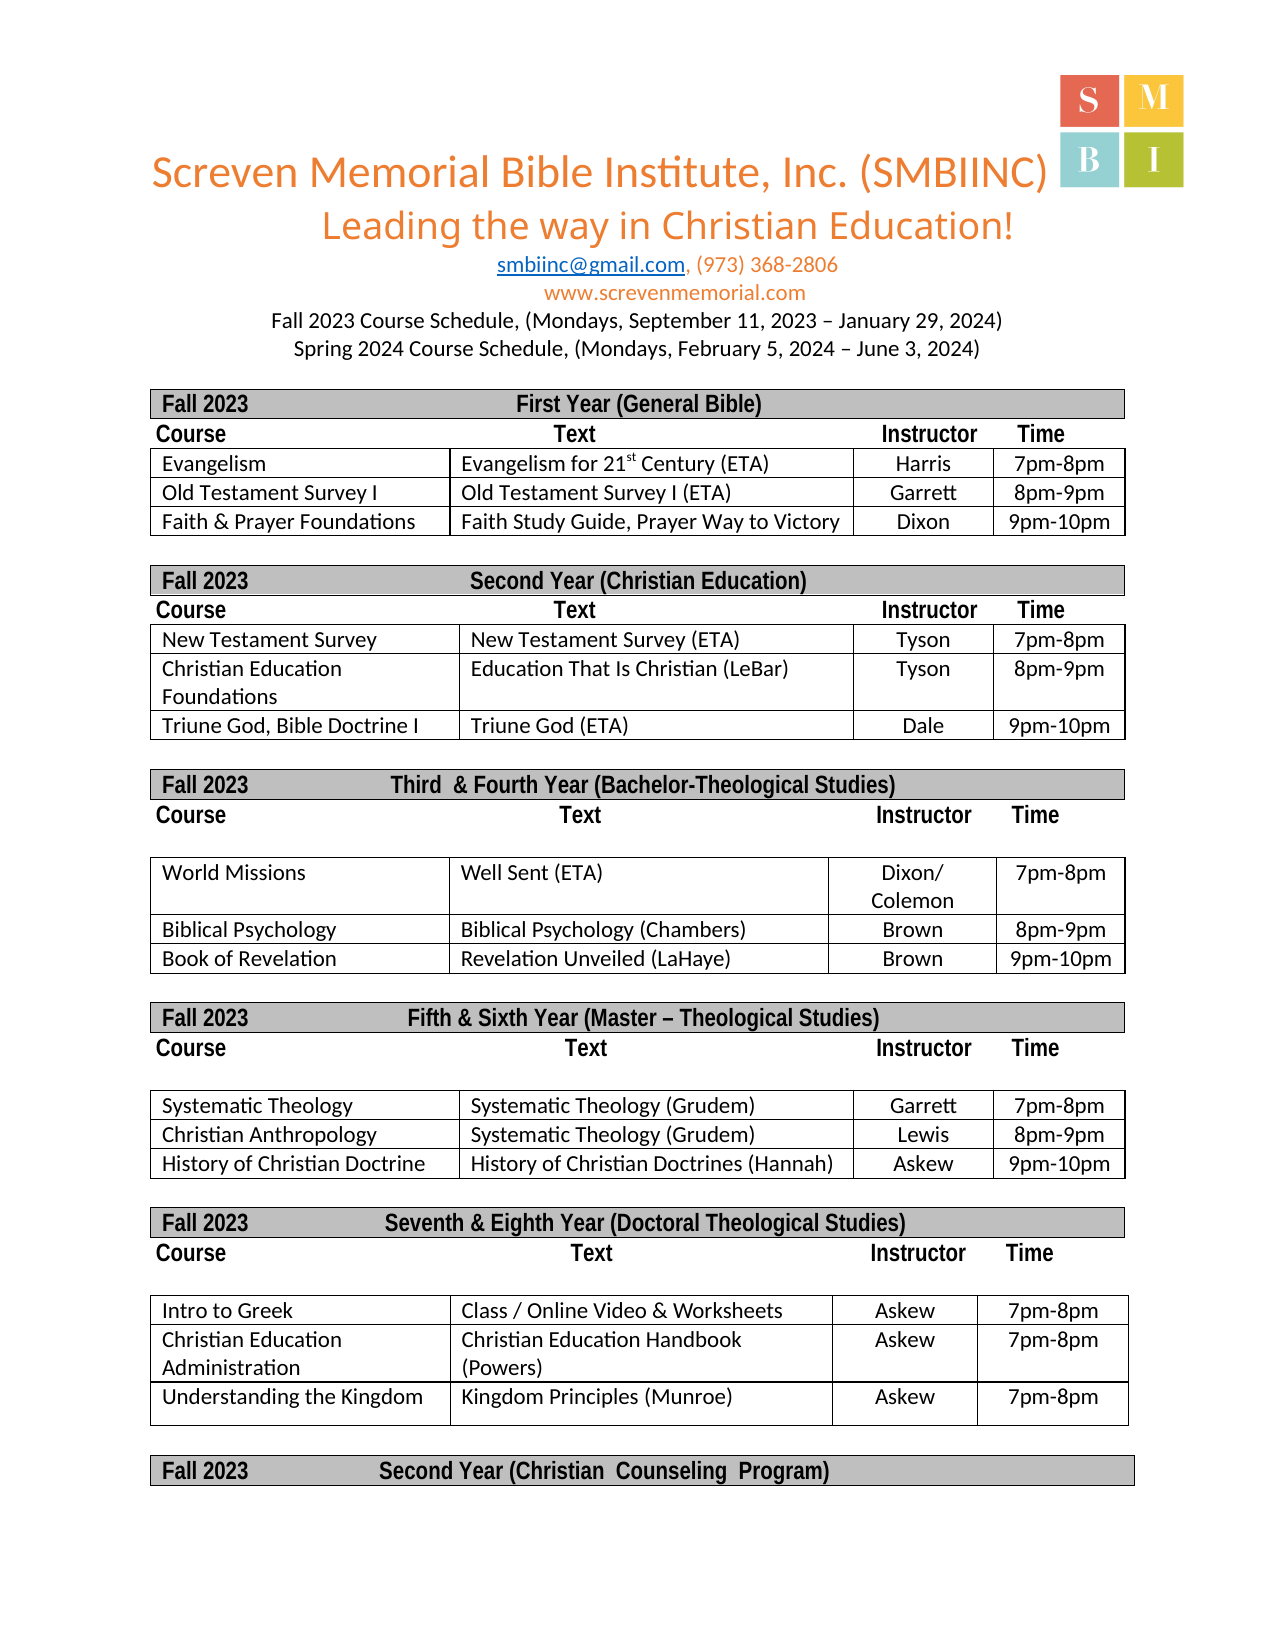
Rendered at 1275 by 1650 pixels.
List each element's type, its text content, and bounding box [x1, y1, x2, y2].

table_header Fall 2023 Third & Fourth Year (Bachelor-Theological Studies) [151, 770, 1124, 799]
table_cell Kingdom Principles (Munroe) [451, 1383, 832, 1425]
table_cell Dale [854, 711, 993, 739]
table_cell Understanding the Kingdom [151, 1383, 450, 1425]
table_cell 9pm-10pm [994, 711, 1124, 739]
table_header Garrett [854, 1091, 993, 1119]
table_header Dixon/Colemon [829, 858, 996, 914]
table_header Class / Online Video & Worksheets [451, 1296, 832, 1324]
table_cell Brown [829, 915, 996, 943]
text Course Text Instructor Time [150, 596, 1125, 624]
table_header Askew [833, 1296, 977, 1324]
table_cell History of Christian Doctrines (Hannah) [460, 1149, 853, 1177]
table_cell Lewis [854, 1120, 993, 1148]
table_cell Christian Education Handbook (Powers) [451, 1325, 832, 1381]
table_header Fall 2023 Second Year (Christian Counseling Program) [151, 1456, 1134, 1485]
table_cell Biblical Psychology (Chambers) [450, 915, 828, 943]
table_header Evangelism for 21st Century (ETA) [451, 449, 853, 477]
table_cell Askew [833, 1383, 977, 1425]
table_header 7pm-8pm [994, 449, 1124, 477]
text Course Text Instructor Time [150, 419, 1125, 448]
table_header New Testament Survey [151, 625, 459, 653]
table_cell Dixon [854, 507, 993, 535]
table_cell 7pm-8pm [978, 1383, 1128, 1425]
table_header New Testament Survey (ETA) [460, 625, 853, 653]
table_cell Christian Education Administration [151, 1325, 450, 1381]
table_cell History of Christian Doctrine [151, 1149, 459, 1177]
table_cell 9pm-10pm [994, 1149, 1124, 1177]
table_cell Christian Anthropology [151, 1120, 459, 1148]
table_header Fall 2023 Seventh & Eighth Year (Doctoral Theological Studies) [151, 1208, 1124, 1237]
table_cell Christian Education Foundations [151, 654, 459, 710]
table_cell Old Testament Survey I [151, 478, 449, 506]
table_header Harris [854, 449, 993, 477]
table_cell 8pm-9pm [994, 478, 1124, 506]
table_header 7pm-8pm [978, 1296, 1128, 1324]
table_cell Askew [833, 1325, 977, 1381]
table_header Tyson [854, 625, 993, 653]
table_cell Biblical Psychology [151, 915, 449, 943]
table_cell Askew [854, 1149, 993, 1177]
table_cell Faith & Prayer Foundations [151, 507, 449, 535]
table_header 7pm-8pm [997, 858, 1124, 914]
table_cell 8pm-9pm [997, 915, 1124, 943]
table_cell Old Testament Survey I (ETA) [451, 478, 853, 506]
table_header Intro to Greek [151, 1296, 450, 1324]
text Course Text Instructor Time [150, 800, 1125, 857]
table_header Fall 2023 Fifth & Sixth Year (Master – Theological Studies) [151, 1003, 1124, 1032]
table_cell Revelation Unveiled (LaHaye) [450, 944, 828, 972]
table_cell Brown [829, 944, 996, 972]
table_header 7pm-8pm [994, 1091, 1124, 1119]
table_header Evangelism [151, 449, 449, 477]
table_cell 8pm-9pm [994, 654, 1124, 710]
table_cell 9pm-10pm [994, 507, 1124, 535]
table_cell Triune God (ETA) [460, 711, 853, 739]
table_header Systematic Theology (Grudem) [460, 1091, 853, 1119]
table_cell Book of Revelation [151, 944, 449, 972]
table_cell Triune God, Bible Doctrine I [151, 711, 459, 739]
table_header Fall 2023 First Year (General Bible) [151, 390, 1124, 418]
text Course Text Instructor Time [150, 1033, 1125, 1090]
table_header Well Sent (ETA) [450, 858, 828, 914]
table_cell 8pm-9pm [994, 1120, 1124, 1148]
table_header Systematic Theology [151, 1091, 459, 1119]
table_cell 9pm-10pm [997, 944, 1124, 972]
table_cell Faith Study Guide, Prayer Way to Victory [451, 507, 853, 535]
table_cell Tyson [854, 654, 993, 710]
table_cell Systematic Theology (Grudem) [460, 1120, 853, 1148]
table_cell Garrett [854, 478, 993, 506]
table_cell Education That Is Christian (LeBar) [460, 654, 853, 710]
table_cell 7pm-8pm [978, 1325, 1128, 1381]
table_header Fall 2023 Second Year (Christian Education) [151, 566, 1124, 594]
table_header World Missions [151, 858, 449, 914]
table_header 7pm-8pm [994, 625, 1124, 653]
text Course Text Instructor Time [150, 1238, 1125, 1295]
